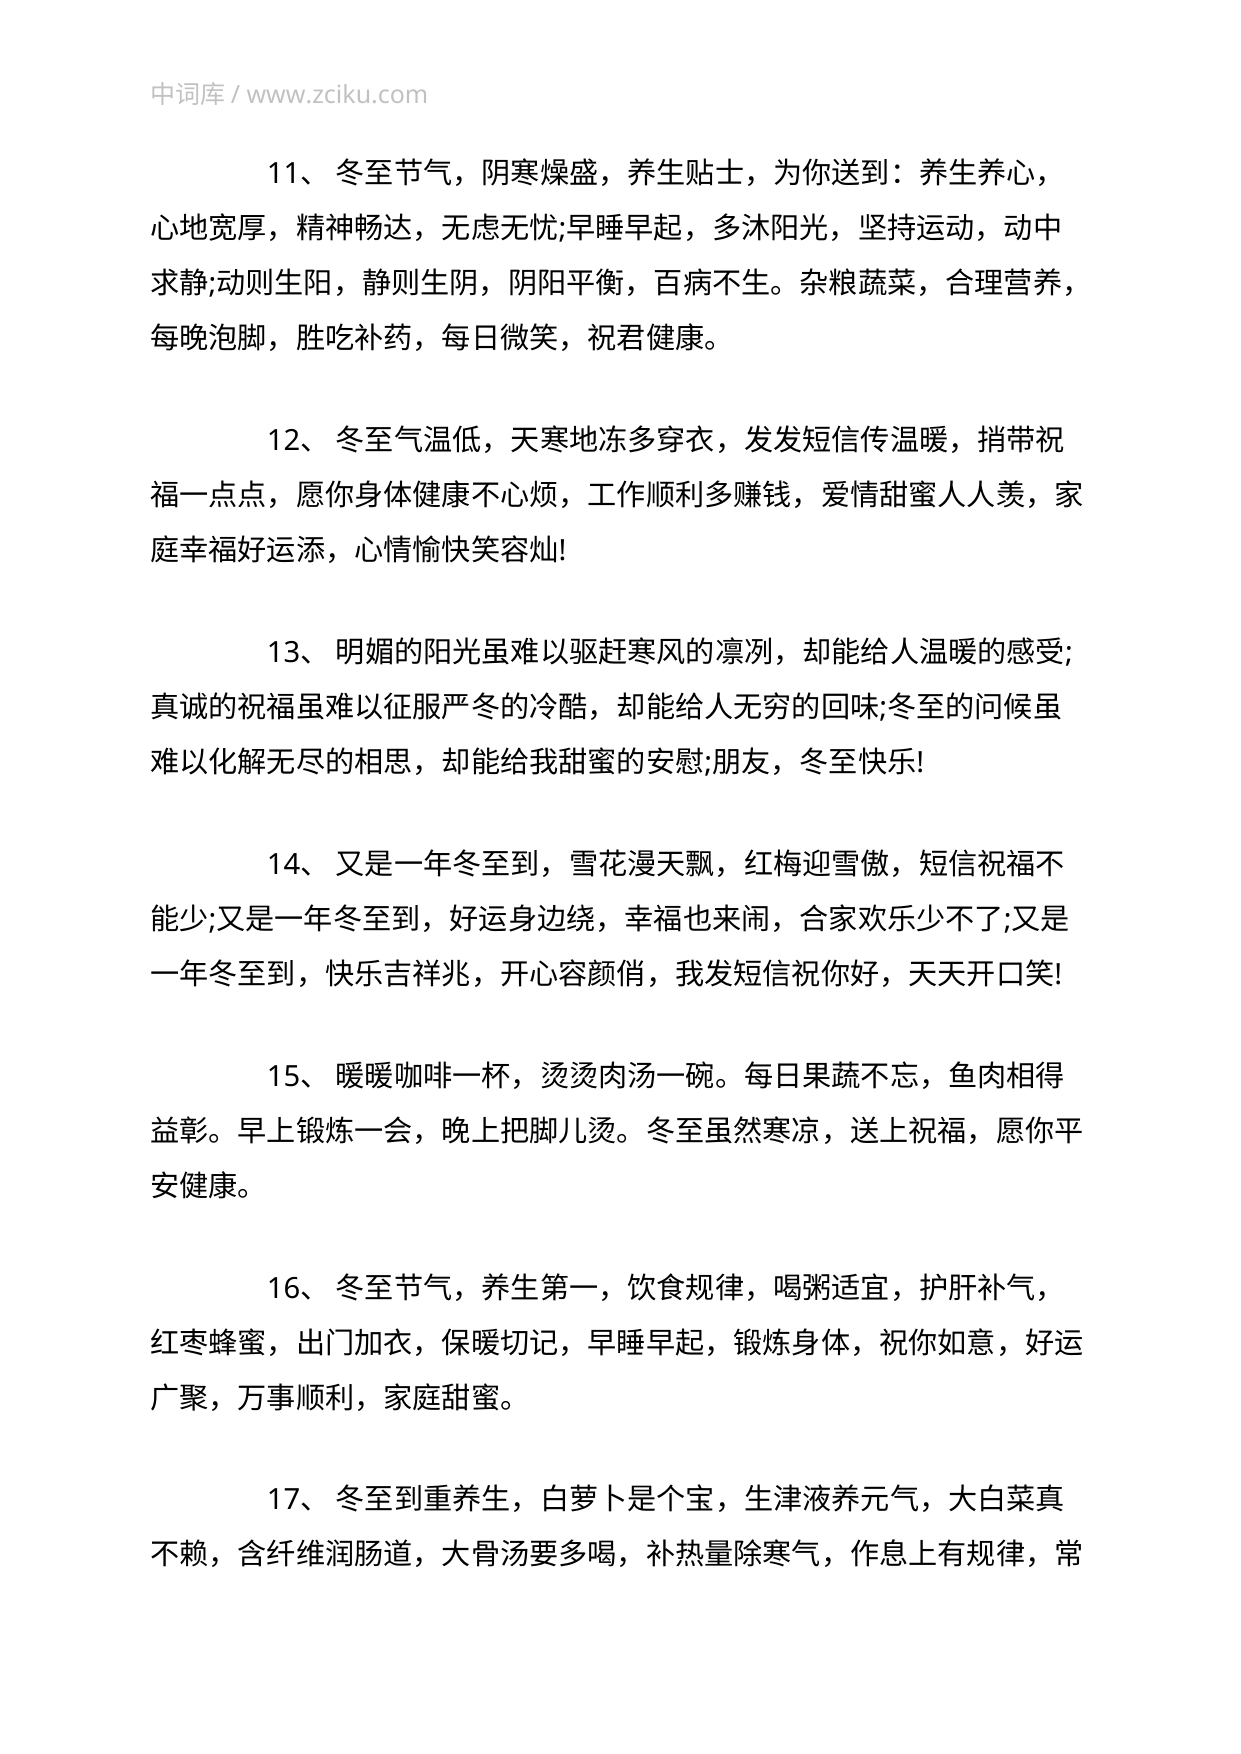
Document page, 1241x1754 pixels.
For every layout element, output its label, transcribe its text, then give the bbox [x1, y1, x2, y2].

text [150, 1476, 1090, 1573]
text 11、 冬至节气，阴寒燥盛，养生贴士，为你送到：养生养心，心地宽厚，精神畅达，无虑无忧;早睡早起，多沐阳光，坚持运动，动中求静;动则生阳，静则生阴，阴阳平衡，百病不生。杂粮蔬菜，合理营养，每晚泡脚，胜吃补药，每日微笑，祝君健康。 [150, 150, 1090, 357]
text 14、 又是一年冬至到，雪花漫天飘，红梅迎雪傲，短信祝福不能少;又是一年冬至到，好运身边绕，幸福也来闹，合家欢乐少不了;又是一年冬至到，快乐吉祥兆，开心容颜俏，我发短信祝你好，天天开口笑! [150, 841, 1090, 993]
text 13、 明媚的阳光虽难以驱赶寒风的凛冽，却能给人温暖的感受;真诚的祝福虽难以征服严冬的冷酷，却能给人无穷的回味;冬至的问候虽难以化解无尽的相思，却能给我甜蜜的安慰;朋友，冬至快乐! [150, 629, 1090, 781]
text 15、 暖暖咖啡一杯，烫烫肉汤一碗。每日果蔬不忘，鱼肉相得益彰。早上锻炼一会，晚上把脚儿烫。冬至虽然寒凉，送上祝福，愿你平安健康。 [150, 1053, 1090, 1205]
text 16、 冬至节气，养生第一，饮食规律，喝粥适宜，护肝补气，红枣蜂蜜，出门加衣，保暖切记，早睡早起，锻炼身体，祝你如意，好运广聚，万事顺利，家庭甜蜜。 [150, 1264, 1090, 1416]
text 12、 冬至气温低，天寒地冻多穿衣，发发短信传温暖，捎带祝福一点点，愿你身体健康不心烦，工作顺利多赚钱，爱情甜蜜人人羡，家庭幸福好运添，心情愉快笑容灿! [150, 417, 1090, 569]
